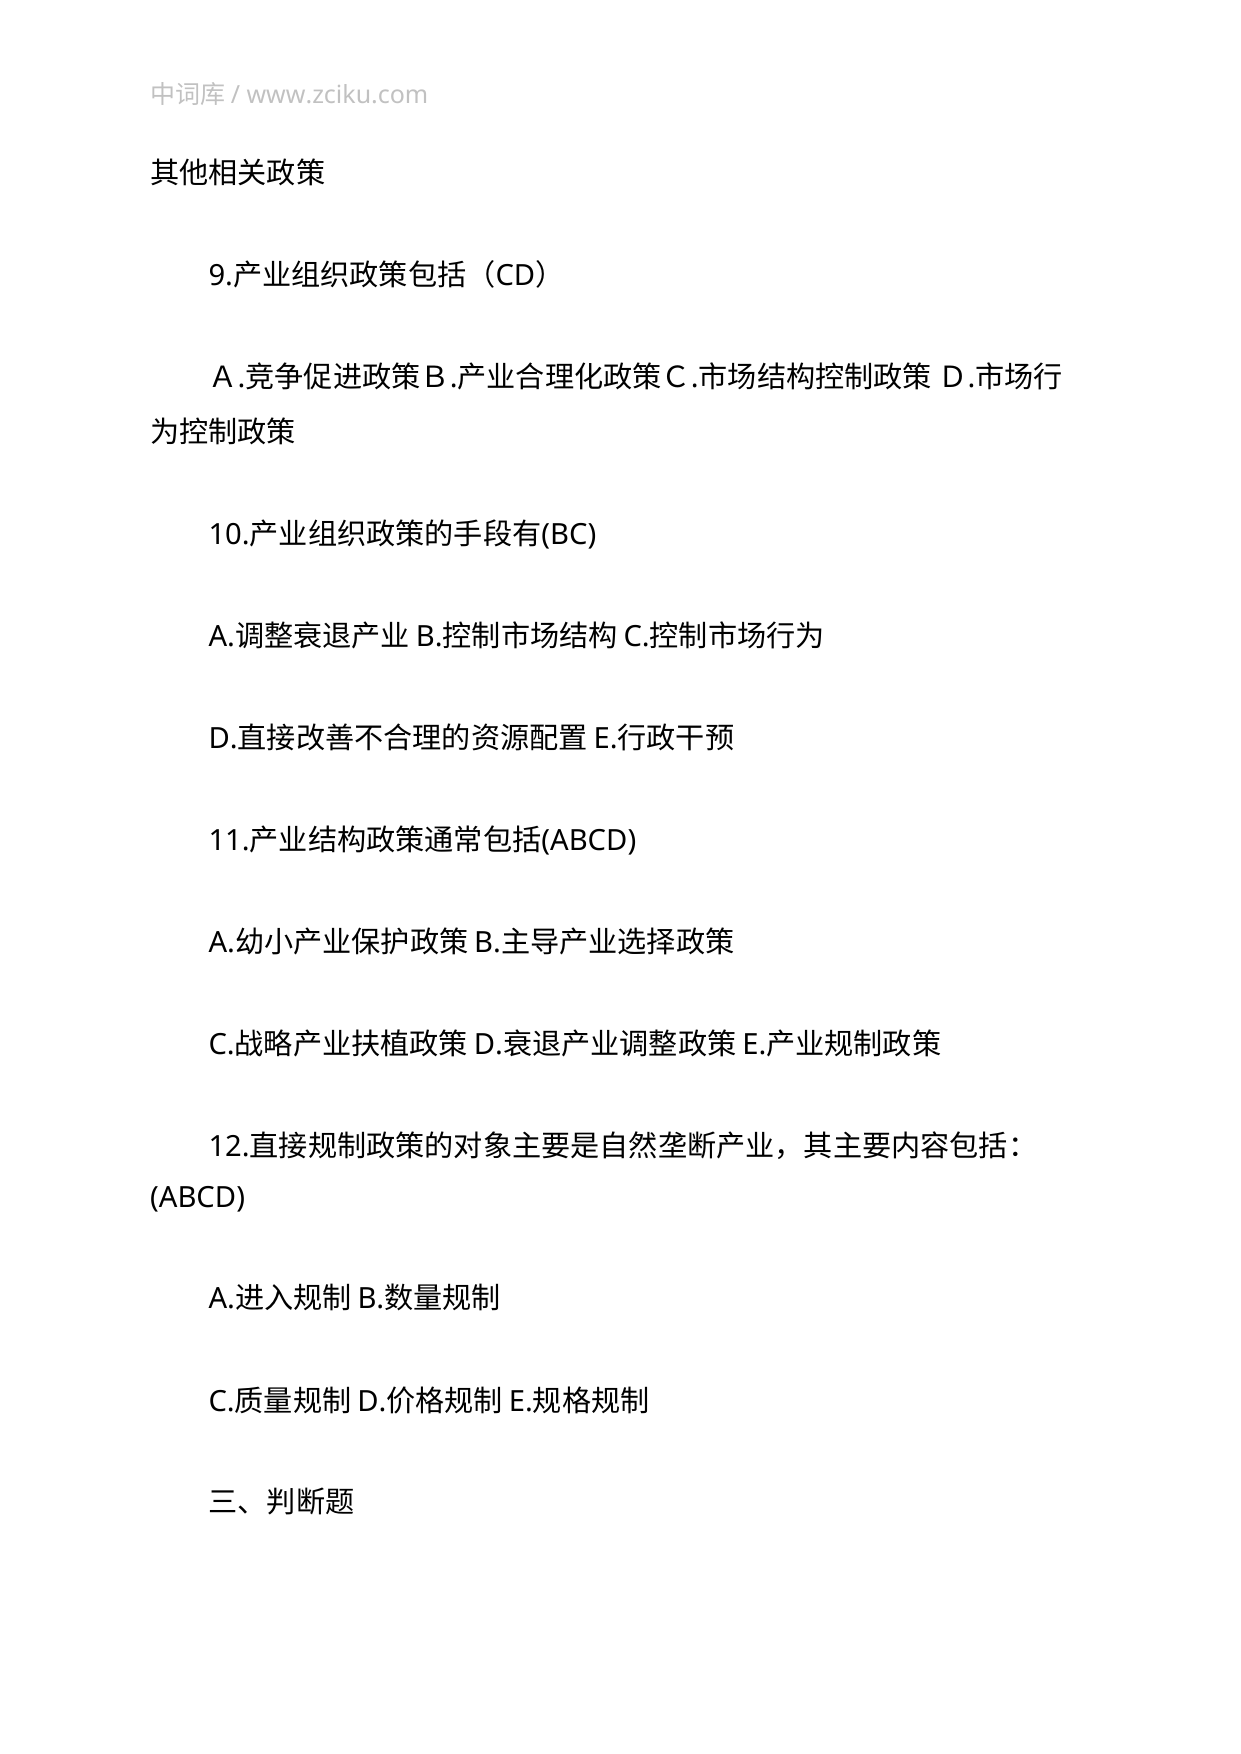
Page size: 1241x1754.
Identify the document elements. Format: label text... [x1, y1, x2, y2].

text 12.直接规制政策的对象主要是自然垄断产业，其主要内容包括：(ABCD) [150, 1122, 1090, 1216]
text Ａ.竞争促进政策Ｂ.产业合理化政策Ｃ.市场结构控制政策 Ｄ.市场行为控制政策 [150, 354, 1090, 451]
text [150, 150, 1090, 192]
text 11.产业结构政策通常包括(ABCD) [150, 816, 1090, 859]
text 三、判断题 [150, 1479, 1090, 1521]
text D.直接改善不合理的资源配置E.行政干预 [150, 714, 1090, 757]
text A.进入规制B.数量规制 [150, 1275, 1090, 1317]
text 10.产业组织政策的手段有(BC) [150, 511, 1090, 553]
text A.幼小产业保护政策B.主导产业选择政策 [150, 918, 1090, 961]
text 9.产业组织政策包括（CD） [150, 252, 1090, 294]
text C.质量规制D.价格规制E.规格规制 [150, 1377, 1090, 1419]
text C.战略产业扶植政策D.衰退产业调整政策E.产业规制政策 [150, 1020, 1090, 1063]
text A.调整衰退产业B.控制市场结构C.控制市场行为 [150, 612, 1090, 655]
